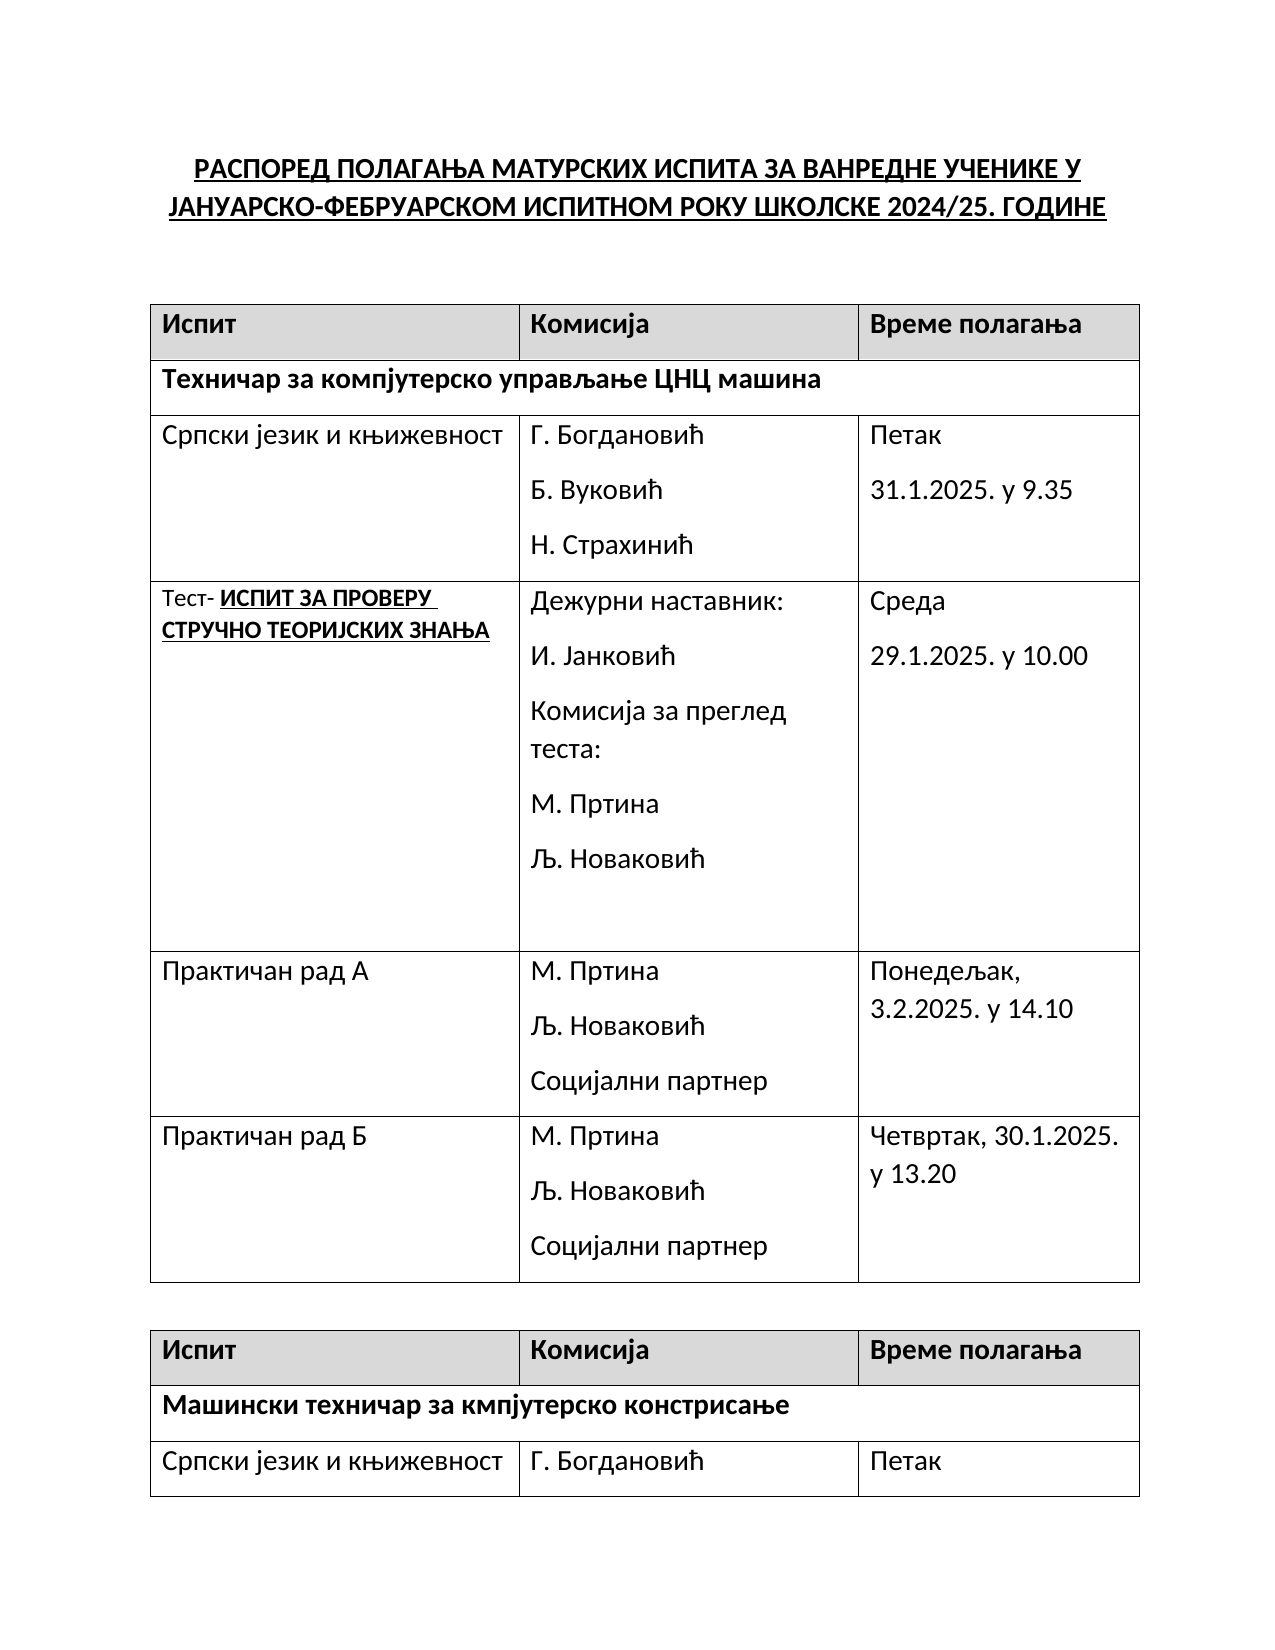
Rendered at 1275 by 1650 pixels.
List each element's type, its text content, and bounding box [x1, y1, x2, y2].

table_header Комисија [520, 305, 858, 359]
table_cell Г. Богдановић Б. Вуковић Н. Страхинић [520, 416, 858, 581]
table_cell Петак 31.1.2025. у 9.35 [859, 416, 1139, 581]
table_cell Машински техничар за кмпјутерско констрисање [151, 1386, 1139, 1441]
table_cell Среда 29.1.2025. у 10.00 [859, 582, 1139, 951]
table_cell Четвртак, 30.1.2025. у 13.20 [859, 1117, 1139, 1282]
table_cell Тест- ИСПИТ ЗА ПРОВЕРУ СТРУЧНО ТЕОРИЈСКИХ ЗНАЊА [151, 582, 519, 951]
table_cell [520, 1442, 858, 1496]
table_header Време полагања [859, 1331, 1139, 1385]
table_cell М. Пртина Љ. Новаковић Социјални партнер [520, 1117, 858, 1282]
table_cell Техничар за компјутерско управљање ЦНЦ машина [151, 361, 1139, 415]
table_cell М. Пртина Љ. Новаковић Социјални партнер [520, 952, 858, 1116]
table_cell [151, 1442, 519, 1496]
table_cell Практичан рад А [151, 952, 519, 1116]
table_cell Српски језик и књижевност [151, 416, 519, 581]
table_header Комисија [520, 1331, 858, 1385]
table_header Испит [151, 1331, 519, 1385]
table_cell Практичан рад Б [151, 1117, 519, 1282]
text РАСПОРЕД ПОЛАГАЊА МАТУРСКИХ ИСПИТА ЗА ВАНРЕДНЕ УЧЕНИКЕ У ЈАНУАРСКО-ФЕБРУАРСКОМ ИСПИТНОМ РОКУ ШКОЛСКЕ 2024/25. ГОДИНЕ [150, 150, 1125, 224]
table_cell Дежурни наставник: И. Јанковић Комисија за преглед теста: М. Пртина Љ. Новаковић [520, 582, 858, 951]
table_header Време полагања [859, 305, 1139, 359]
table_cell Понедељак, 3.2.2025. у 14.10 [859, 952, 1139, 1116]
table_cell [859, 1442, 1139, 1496]
table_header Испит [151, 305, 519, 359]
